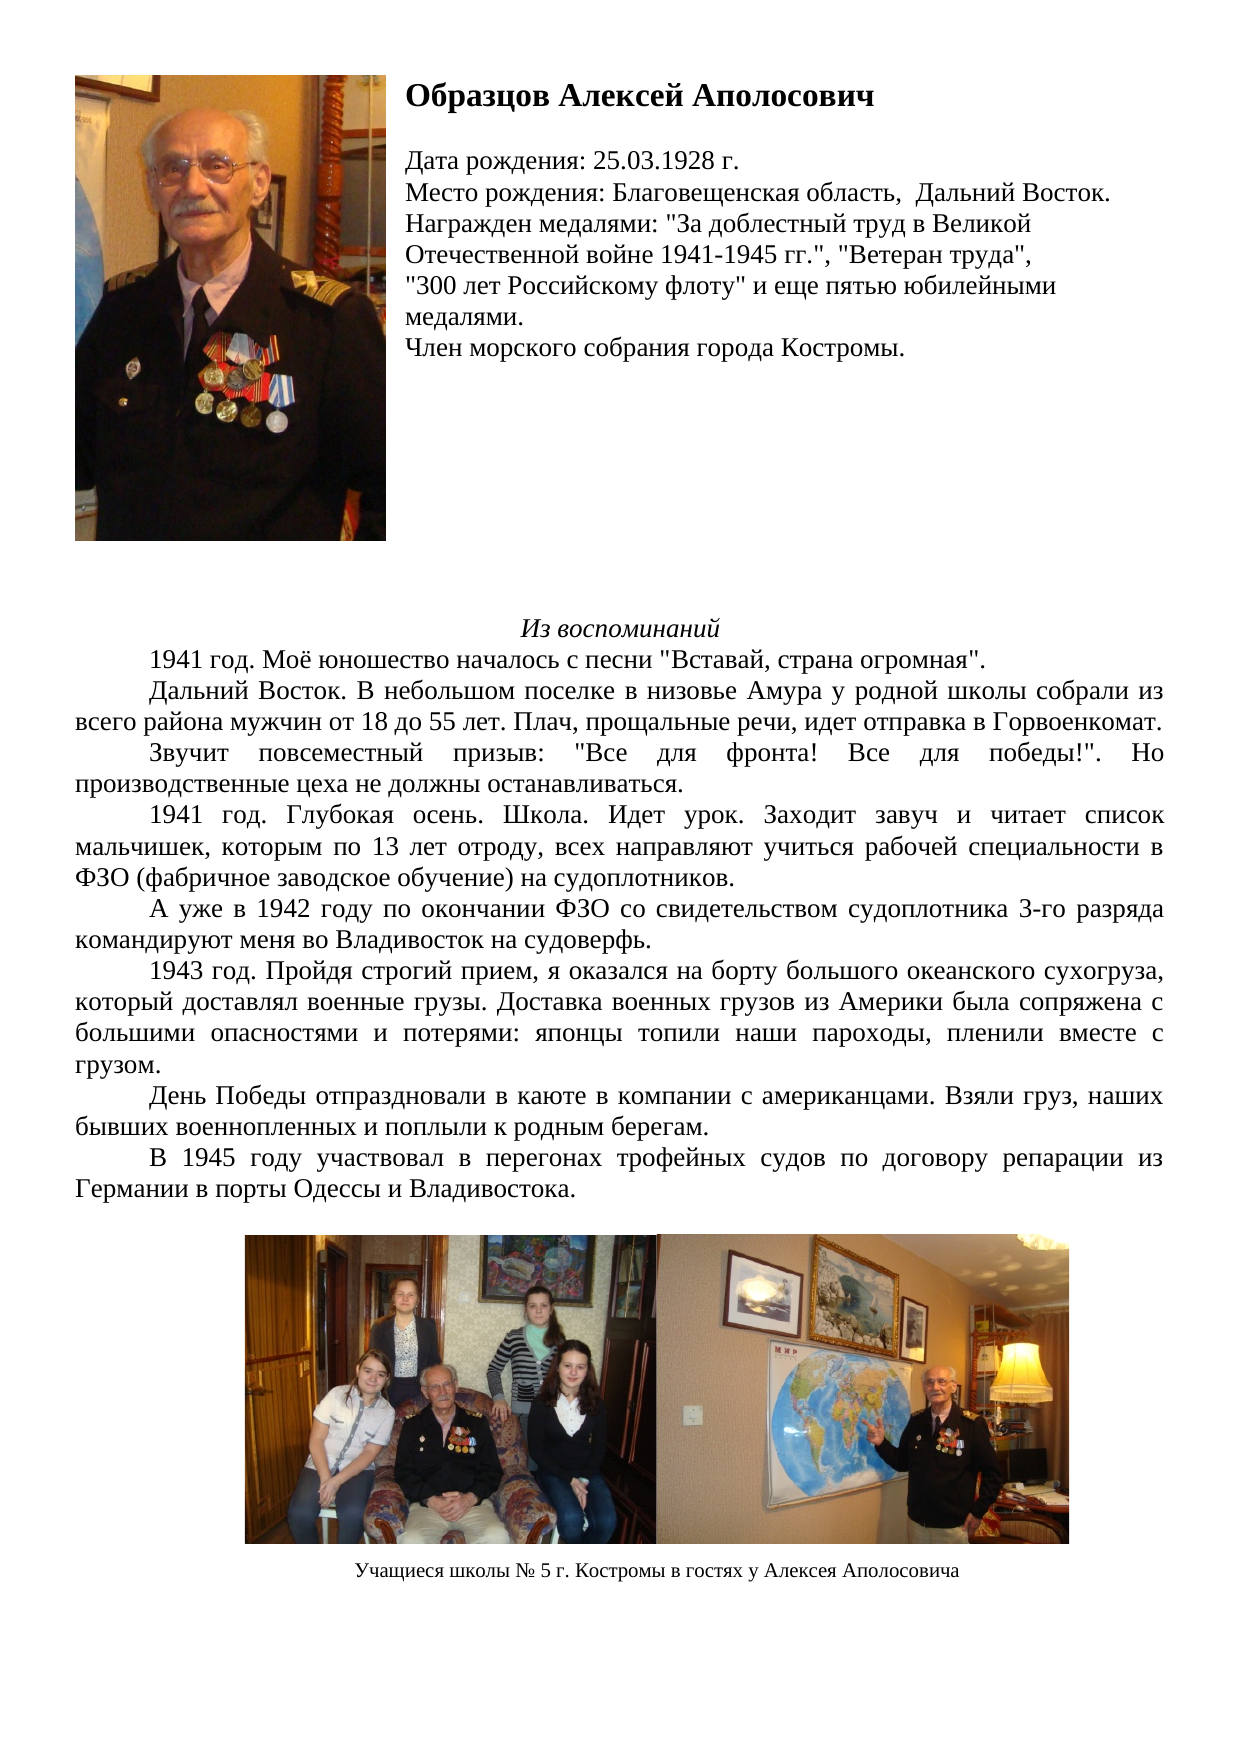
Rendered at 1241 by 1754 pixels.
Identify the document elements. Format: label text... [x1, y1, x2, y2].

text Место рождения: Благовещенская область, Дальний Восток. [386, 176, 1165, 207]
text 1941 год. Глубокая осень. Школа. Идет урок. Заходит завуч и читает список мальчишек, которым по 13 лет отроду, всех направляют учиться рабочей специальности в ФЗО (фабричное заводское обучение) на судоплотников. [75, 798, 1165, 892]
text А уже в 1942 году по окончании ФЗО со свидетельством судоплотника 3-го разряда командируют меня во Владивосток на судоверфь. [75, 892, 1165, 954]
text В 1945 году участвовал в перегонах трофейных судов по договору репарации из Германии в порты Одессы и Владивостока. [75, 1141, 1165, 1203]
picture [75, 75, 386, 541]
text Дата рождения: 25.03.1928 г. [386, 144, 1165, 176]
text 1943 год. Пройдя строгий прием, я оказался на борту большого океанского сухогруза, который доставлял военные грузы. Доставка военных грузов из Америки была сопряжена с большими опасностями и потерями: японцы топили наши пароходы, пленили вместе с грузом. [75, 954, 1165, 1079]
text Награжден медалями: "За доблестный труд в Великой Отечественной войне 1941-1945 гг.", "Ветеран труда", [386, 207, 1165, 269]
text Дальний Восток. В небольшом поселке в низовье Амура у родной школы собрали из всего района мужчин от 18 до 55 лет. Плач, прощальные речи, идет отправка в Горвоенкомат. [75, 674, 1165, 736]
text Учащиеся школы № 5 г. Костромы в гостях у Алексея Аполосовича [75, 1558, 1165, 1582]
text Член морского собрания города Костромы. [386, 331, 1165, 362]
text День Победы отпраздновали в каюте в компании с американцами. Взяли груз, наших бывших военнопленных и поплыли к родным берегам. [75, 1079, 1165, 1141]
text Звучит повсеместный призыв: "Все для фронта! Все для победы!". Но производственные цеха не должны останавливаться. [75, 736, 1165, 798]
text Образцов Алексей Аполосович [386, 75, 1165, 113]
text Из воспоминаний [75, 612, 1165, 643]
text "300 лет Российскому флоту" и еще пятью юбилейными медалями. [386, 269, 1165, 331]
text 1941 год. Моё юношество началось с песни "Вставай, страна огромная". [75, 643, 1165, 674]
picture [244, 1234, 1070, 1544]
